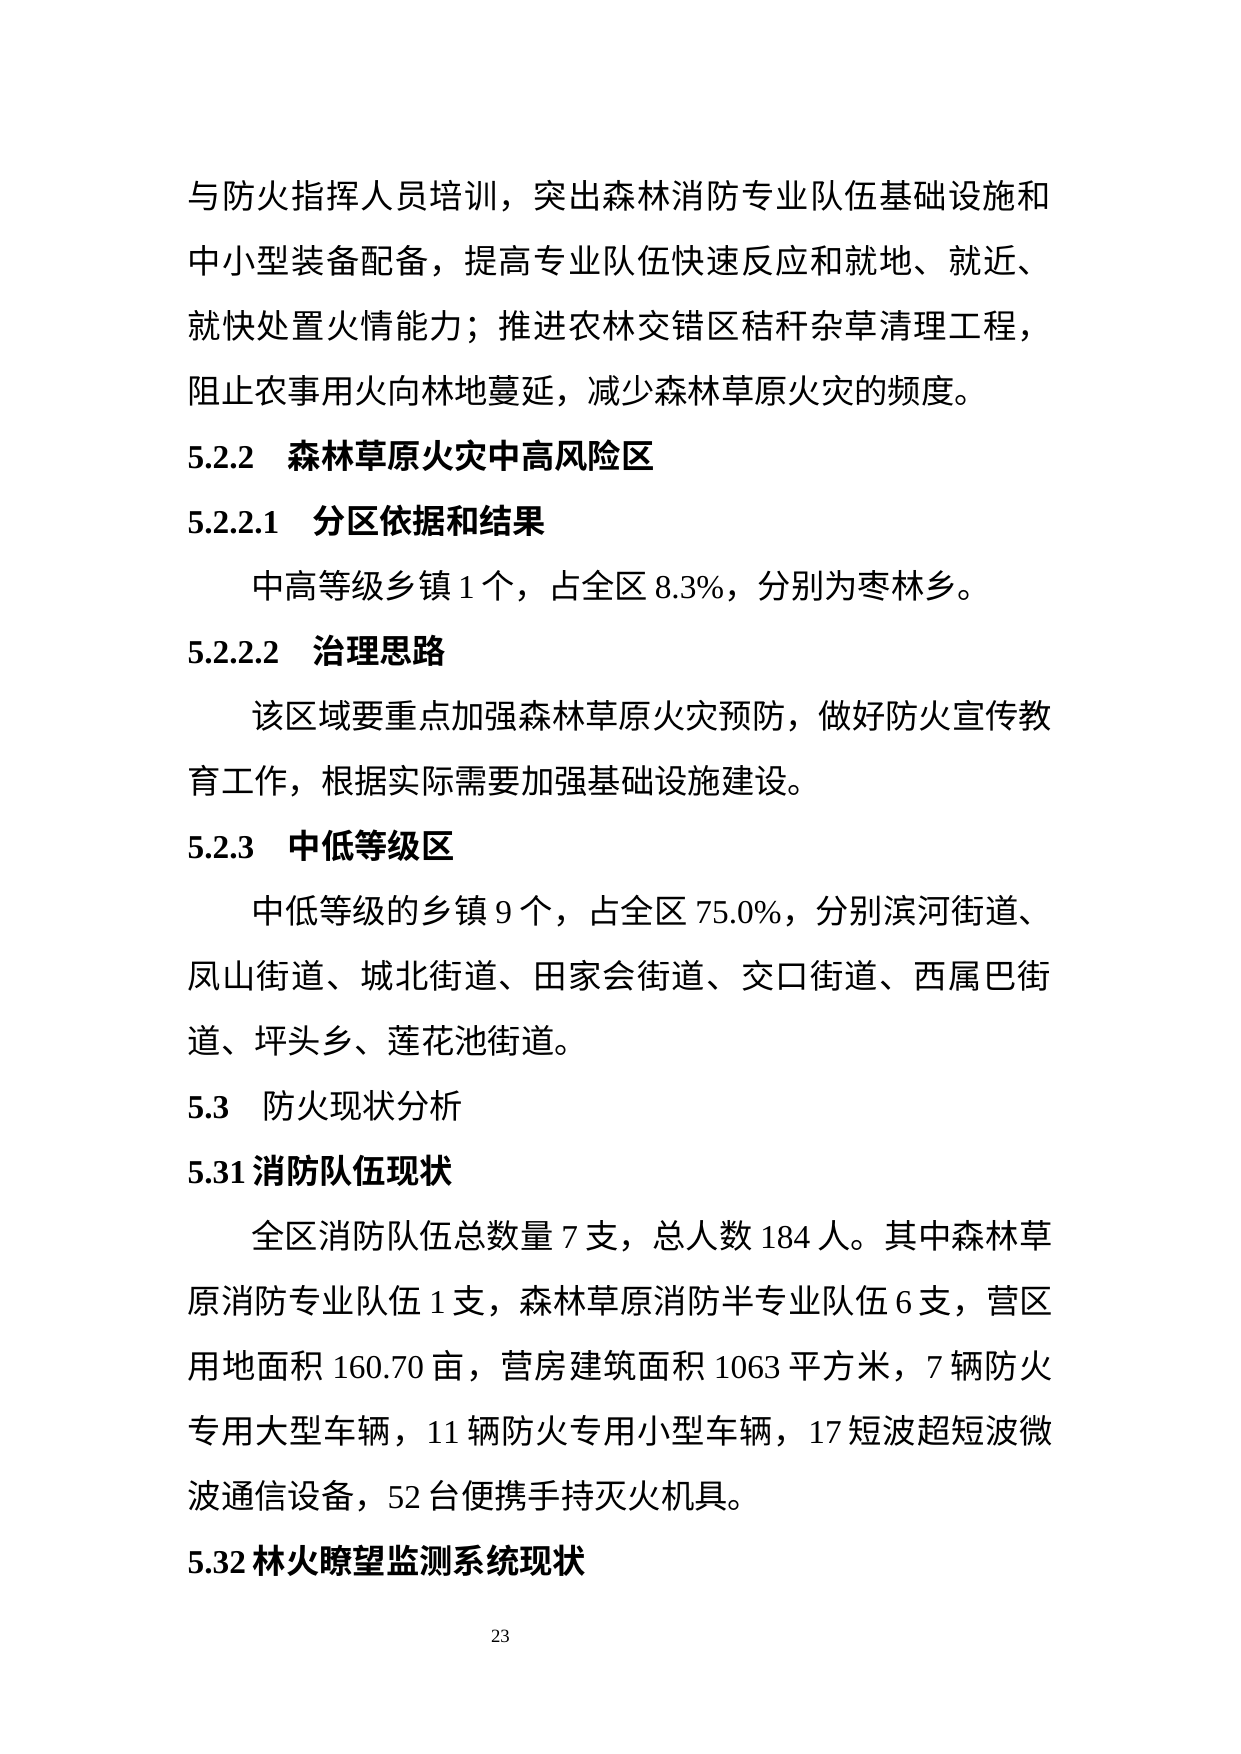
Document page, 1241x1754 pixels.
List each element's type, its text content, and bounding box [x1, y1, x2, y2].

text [187, 162, 1053, 422]
text 5.2.3 中低等级区 [187, 812, 1053, 877]
subtitle 5.31消防队伍现状 [187, 1137, 1053, 1202]
text 5.2.2.1 分区依据和结果 [187, 487, 1053, 552]
text 全区消防队伍总数量7支，总人数184人。其中森林草原消防专业队伍1支，森林草原消防半专业队伍6支，营区用地面积160.70亩，营房建筑面积1063平方米，7辆防火专用大型车辆，11辆防火专用小型车辆，17短波超短波微波通信设备，52台便携手持灭火机具。 [187, 1202, 1053, 1527]
text 中低等级的乡镇9个，占全区75.0%，分别滨河街道、凤山街道、城北街道、田家会街道、交口街道、西属巴街道、坪头乡、莲花池街道。 [187, 877, 1053, 1072]
text 该区域要重点加强森林草原火灾预防，做好防火宣传教育工作，根据实际需要加强基础设施建设。 [187, 682, 1053, 812]
text 中高等级乡镇1个，占全区8.3%，分别为枣林乡。 [187, 552, 1053, 617]
subtitle 5.3 防火现状分析 [187, 1072, 1053, 1137]
subtitle 5.32林火瞭望监测系统现状 [187, 1527, 1053, 1592]
text 5.2.2 森林草原火灾中高风险区 [187, 422, 1053, 487]
text 5.2.2.2 治理思路 [187, 617, 1053, 682]
